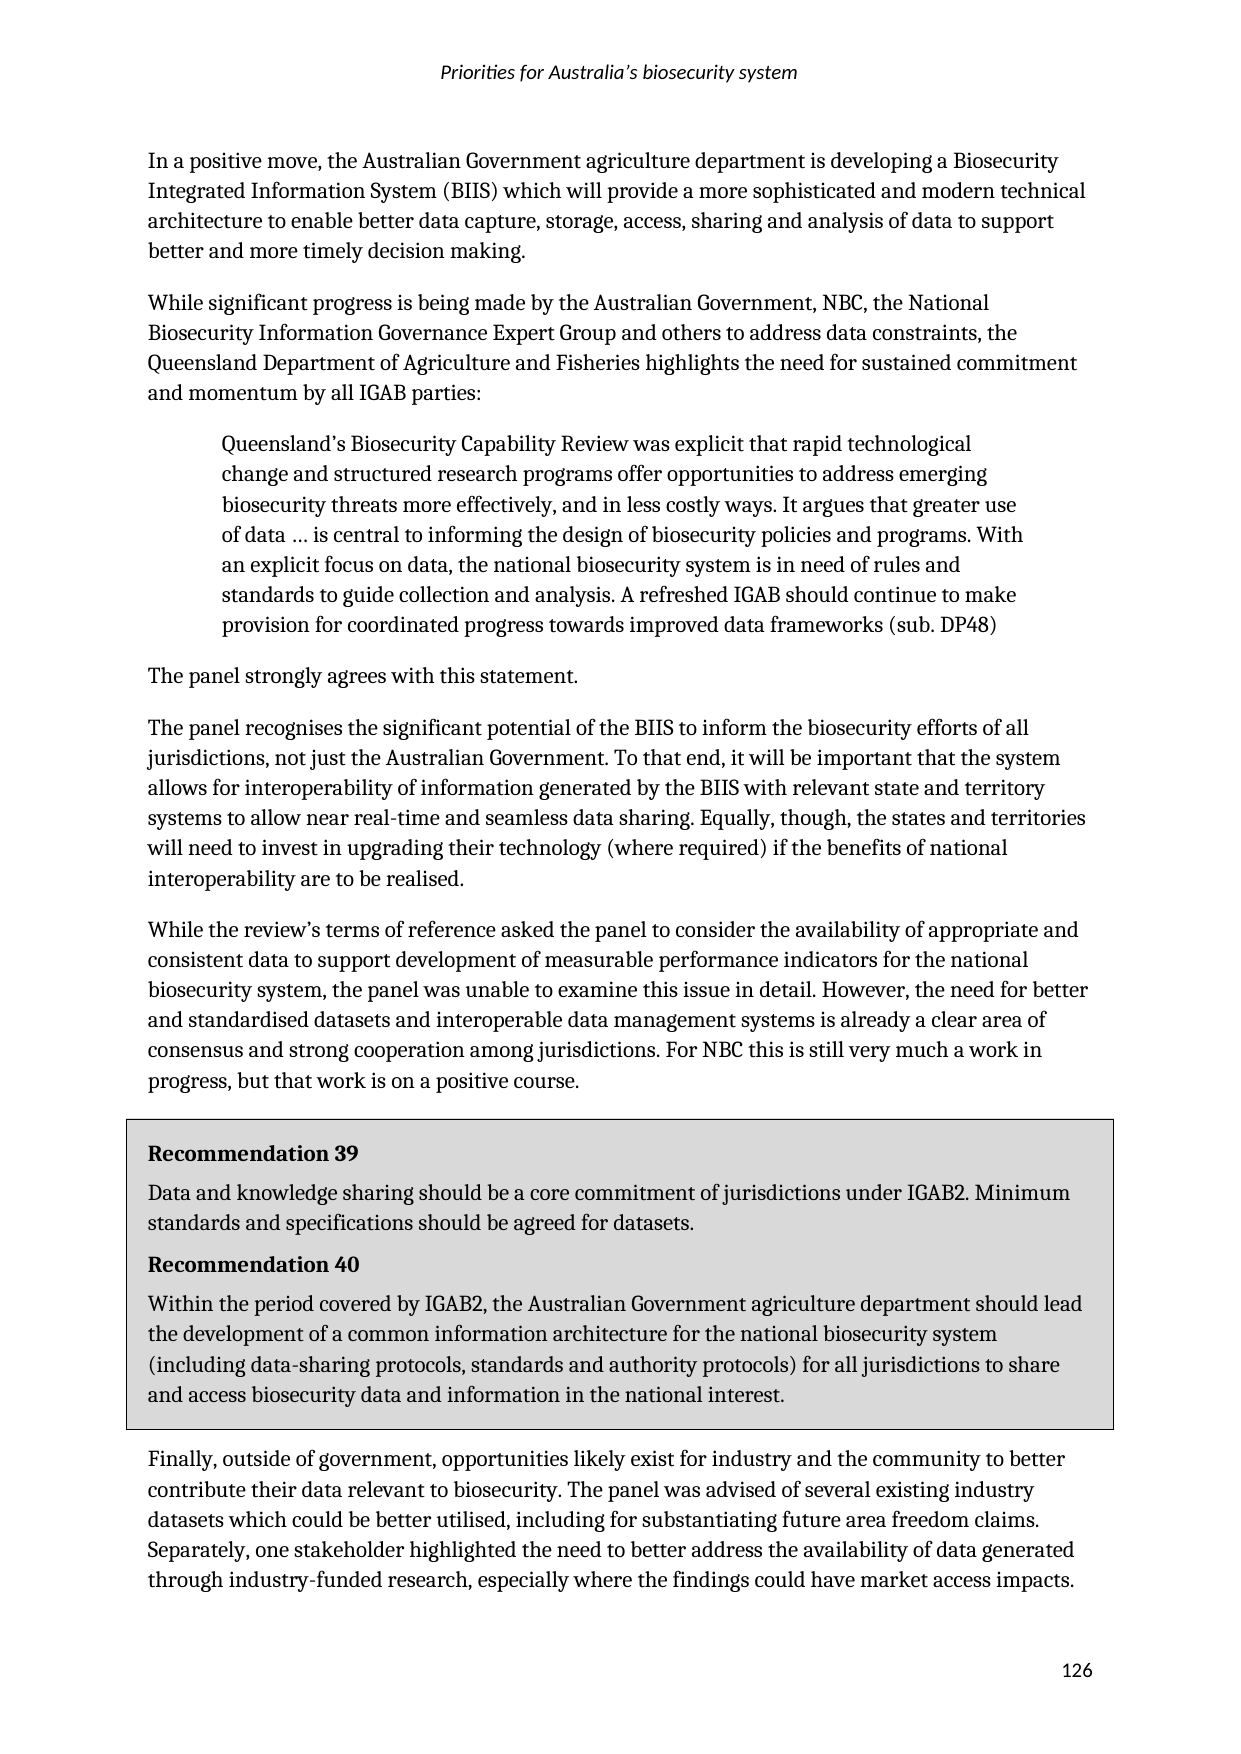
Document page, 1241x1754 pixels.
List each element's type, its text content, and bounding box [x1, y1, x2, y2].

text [148, 1446, 1092, 1593]
text In a positive move, the Australian Government agriculture department is developing a Biosecurity Integrated Information System (BIIS) which will provide a more sophisticated and modern technical architecture to enable better data capture, storage, access, sharing and analysis of data to support better and more timely decision making. [148, 148, 1092, 265]
text The panel recognises the significant potential of the BIIS to inform the biosecurity efforts of all jurisdictions, not just the Australian Government. To that end, it will be important that the system allows for interoperability of information generated by the BIIS with relevant state and territory systems to allow near real-time and seamless data sharing. Equally, though, the states and territories will need to invest in upgrading their technology (where required) if the benefits of national interoperability are to be realised. [148, 714, 1092, 892]
text Data and knowledge sharing should be a core commitment of jurisdictions under IGAB2. Minimum standards and specifications should be agreed for datasets. [127, 1157, 1113, 1230]
text Within the period covered by IGAB2, the Australian Government agriculture department should lead the development of a common information architecture for the national biosecurity system (including data-sharing protocols, standards and authority protocols) for all jurisdictions to share and access biosecurity data and information in the national interest. [127, 1269, 1113, 1429]
text While the review’s terms of reference asked the panel to consider the availability of appropriate and consistent data to support development of measurable performance indicators for the national biosecurity system, the panel was unable to examine this issue in detail. However, the need for better and standardised datasets and interoperable data management systems is already a clear area of consensus and strong cooperation among jurisdictions. For NBC this is still very much a work in progress, but that work is on a positive course. [148, 916, 1092, 1094]
text While significant progress is being made by the Australian Government, NBC, the National Biosecurity Information Governance Expert Group and others to address data constraints, the Queensland Department of Agriculture and Fisheries highlights the need for sustained commitment and momentum by all IGAB parties: [148, 289, 1092, 406]
subtitle Recommendation 40 [127, 1230, 1113, 1269]
text The panel strongly agrees with this statement. [148, 663, 1092, 690]
text Queensland’s Biosecurity Capability Review was explicit that rapid technological change and structured research programs offer opportunities to address emerging biosecurity threats more effectively, and in less costly ways. It argues that greater use of data … is central to informing the design of biosecurity policies and programs. With an explicit focus on data, the national biosecurity system is in need of rules and standards to guide collection and analysis. A refreshed IGAB should continue to make provision for coordinated progress towards improved data frameworks (sub. DP48) [222, 431, 1033, 639]
subtitle Recommendation 39 [127, 1120, 1113, 1157]
